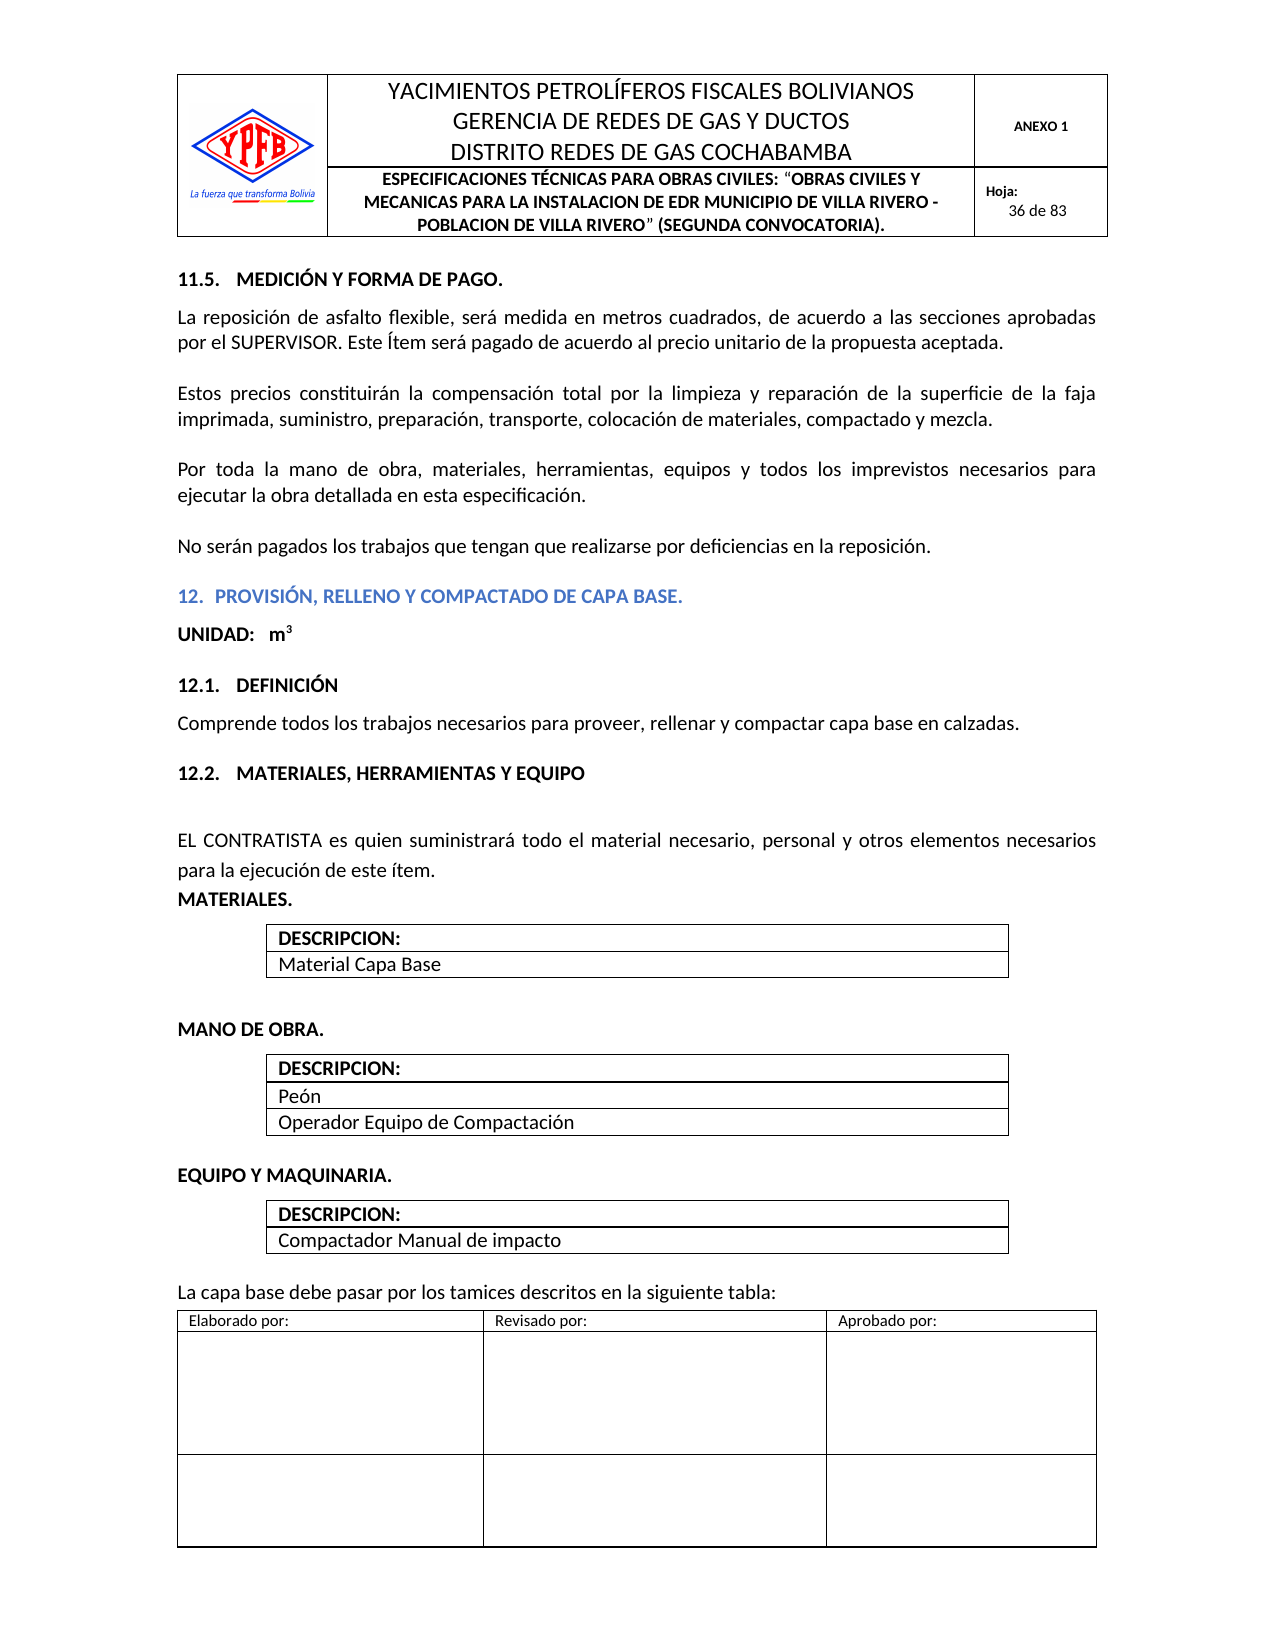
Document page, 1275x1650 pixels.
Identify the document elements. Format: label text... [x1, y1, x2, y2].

table_header DESCRIPCION: [267, 925, 1008, 951]
picture [188, 103, 316, 208]
subtitle PROVISIÓN, RELLENO Y COMPACTADO DE CAPA BASE. [177, 583, 1098, 609]
subtitle MEDICIÓN Y FORMA DE PAGO. [177, 266, 1098, 291]
table_cell Operador Equipo de Compactación [267, 1109, 1008, 1135]
text La capa base debe pasar por los tamices descritos en la siguiente tabla: [177, 1279, 1098, 1305]
subtitle MATERIALES, HERRAMIENTAS Y EQUIPO [177, 760, 1098, 786]
table_cell Compactador Manual de impacto [267, 1228, 1008, 1253]
text MANO DE OBRA. [177, 1016, 1098, 1042]
text EQUIPO Y MAQUINARIA. [177, 1162, 1098, 1187]
text EL CONTRATISTA es quien suministrará todo el material necesario, personal y otros elementos necesarios para la ejecución de este ítem. [177, 828, 1098, 882]
text Por toda la mano de obra, materiales, herramientas, equipos y todos los imprevistos necesarios para ejecutar la obra detallada en esta especificación. [177, 457, 1098, 507]
table_header DESCRIPCION: [267, 1055, 1008, 1081]
text Comprende todos los trabajos necesarios para proveer, rellenar y compactar capa base en calzadas. [177, 710, 1098, 735]
text MATERIALES. [177, 886, 1098, 911]
table_cell Peón [267, 1083, 1008, 1108]
text Estos precios constituirán la compensación total por la limpieza y reparación de la superficie de la faja imprimada, suministro, preparación, transporte, colocación de materiales, compactado y mezcla. [177, 380, 1098, 431]
text UNIDAD: m3 [177, 621, 1098, 647]
text No serán pagados los trabajos que tengan que realizarse por deficiencias en la reposición. [177, 533, 1098, 558]
subtitle DEFINICIÓN [177, 672, 1098, 697]
table_header DESCRIPCION: [267, 1201, 1008, 1226]
table_cell Material Capa Base [267, 952, 1008, 977]
text La reposición de asfalto flexible, será medida en metros cuadrados, de acuerdo a las secciones aprobadas por el SUPERVISOR. Este Ítem será pagado de acuerdo al precio unitario de la propuesta aceptada. [177, 304, 1098, 355]
